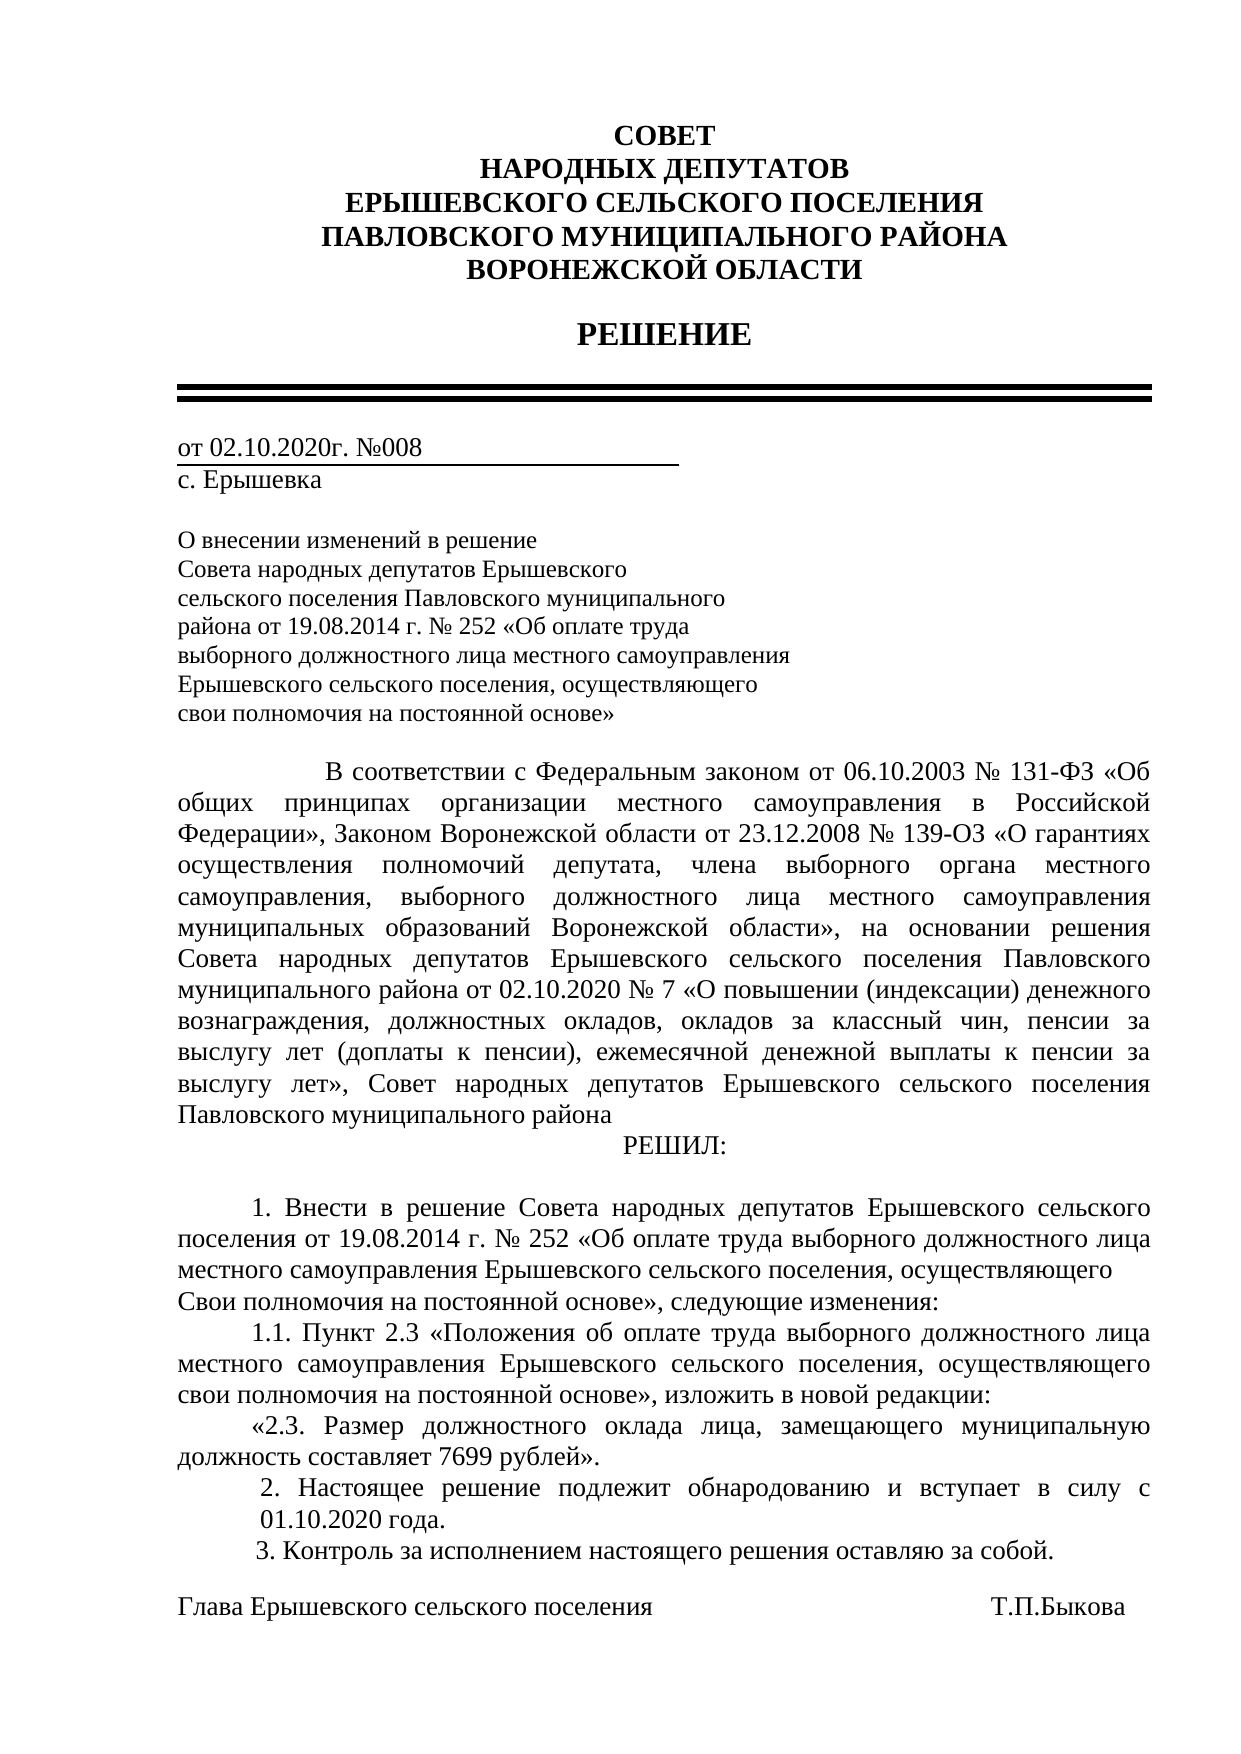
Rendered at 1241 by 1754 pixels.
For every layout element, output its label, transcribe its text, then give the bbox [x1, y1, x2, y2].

subtitle СОВЕТ [177, 118, 1152, 152]
text «2.3. Размер должностного оклада лица, замещающего муниципальную должность составляет 7699 рублей». [177, 1409, 1152, 1472]
subtitle ЕРЫШЕВСКОГО СЕЛЬСКОГО ПОСЕЛЕНИЯ [177, 185, 1152, 219]
text РЕШИЛ: [177, 1129, 1152, 1160]
subtitle НАРОДНЫХ ДЕПУТАТОВ [177, 152, 1152, 185]
text 3. Контроль за исполнением настоящего решения оставляю за собой. [215, 1534, 1152, 1565]
text Глава Ерышевского сельского поселения Т.П.Быкова [177, 1590, 1152, 1622]
text Совета народных депутатов Ерышевского [177, 554, 1152, 583]
text свои полномочия на постоянной основе» [177, 698, 1152, 726]
text 1.1. Пункт 2.3 «Положения об оплате труда выборного должностного лица местного самоуправления Ерышевского сельского поселения, осуществляющего свои полномочия на постоянной основе», изложить в новой редакции: [177, 1316, 1152, 1409]
text РЕШЕНИЕ [177, 314, 1152, 353]
text В соответствии с Федеральным законом от 06.10.2003 № 131-ФЗ «Об общих принципах организации местного самоуправления в Российской Федерации», Законом Воронежской области от 23.12.2008 № 139-ОЗ «О гарантиях осуществления полномочий депутата, члена выборного органа местного самоуправления, выборного должностного лица местного самоуправления муниципальных образований Воронежской области», на основании решения Совета народных депутатов Ерышевского сельского поселения Павловского муниципального района от 02.10.2020 № 7 «О повышении (индексации) денежного вознаграждения, должностных окладов, окладов за классный чин, пенсии за выслугу лет (доплаты к пенсии), ежемесячной денежной выплаты к пенсии за выслугу лет», Совет народных депутатов Ерышевского сельского поселения Павловского муниципального района [177, 755, 1152, 1129]
text 2. Настоящее решение подлежит обнародованию и вступает в силу с 01.10.2020 года. [260, 1472, 1152, 1534]
text района от 19.08.2014 г. № 252 «Об оплате труда [177, 611, 1152, 640]
subtitle ПАВЛОВСКОГО МУНИЦИПАЛЬНОГО РАЙОНА [177, 219, 1152, 252]
text сельского поселения Павловского муниципального [177, 583, 1152, 611]
subtitle ВОРОНЕЖСКОЙ ОБЛАСТИ [177, 252, 1152, 286]
text с. Ерышевка [177, 466, 1152, 494]
text от 02.10.2020г. №008 [177, 431, 679, 464]
text О внесении изменений в решение [177, 525, 1152, 554]
text 1. Внести в решение Совета народных депутатов Ерышевского сельского поселения от 19.08.2014 г. № 252 «Об оплате труда выборного должностного лица местного самоуправления Ерышевского сельского поселения, осуществляющего [177, 1191, 1152, 1285]
text выборного должностного лица местного самоуправления [177, 640, 1152, 669]
text Свои полномочия на постоянной основе», следующие изменения: [177, 1285, 1152, 1316]
text Ерышевского сельского поселения, осуществляющего [177, 669, 1152, 698]
